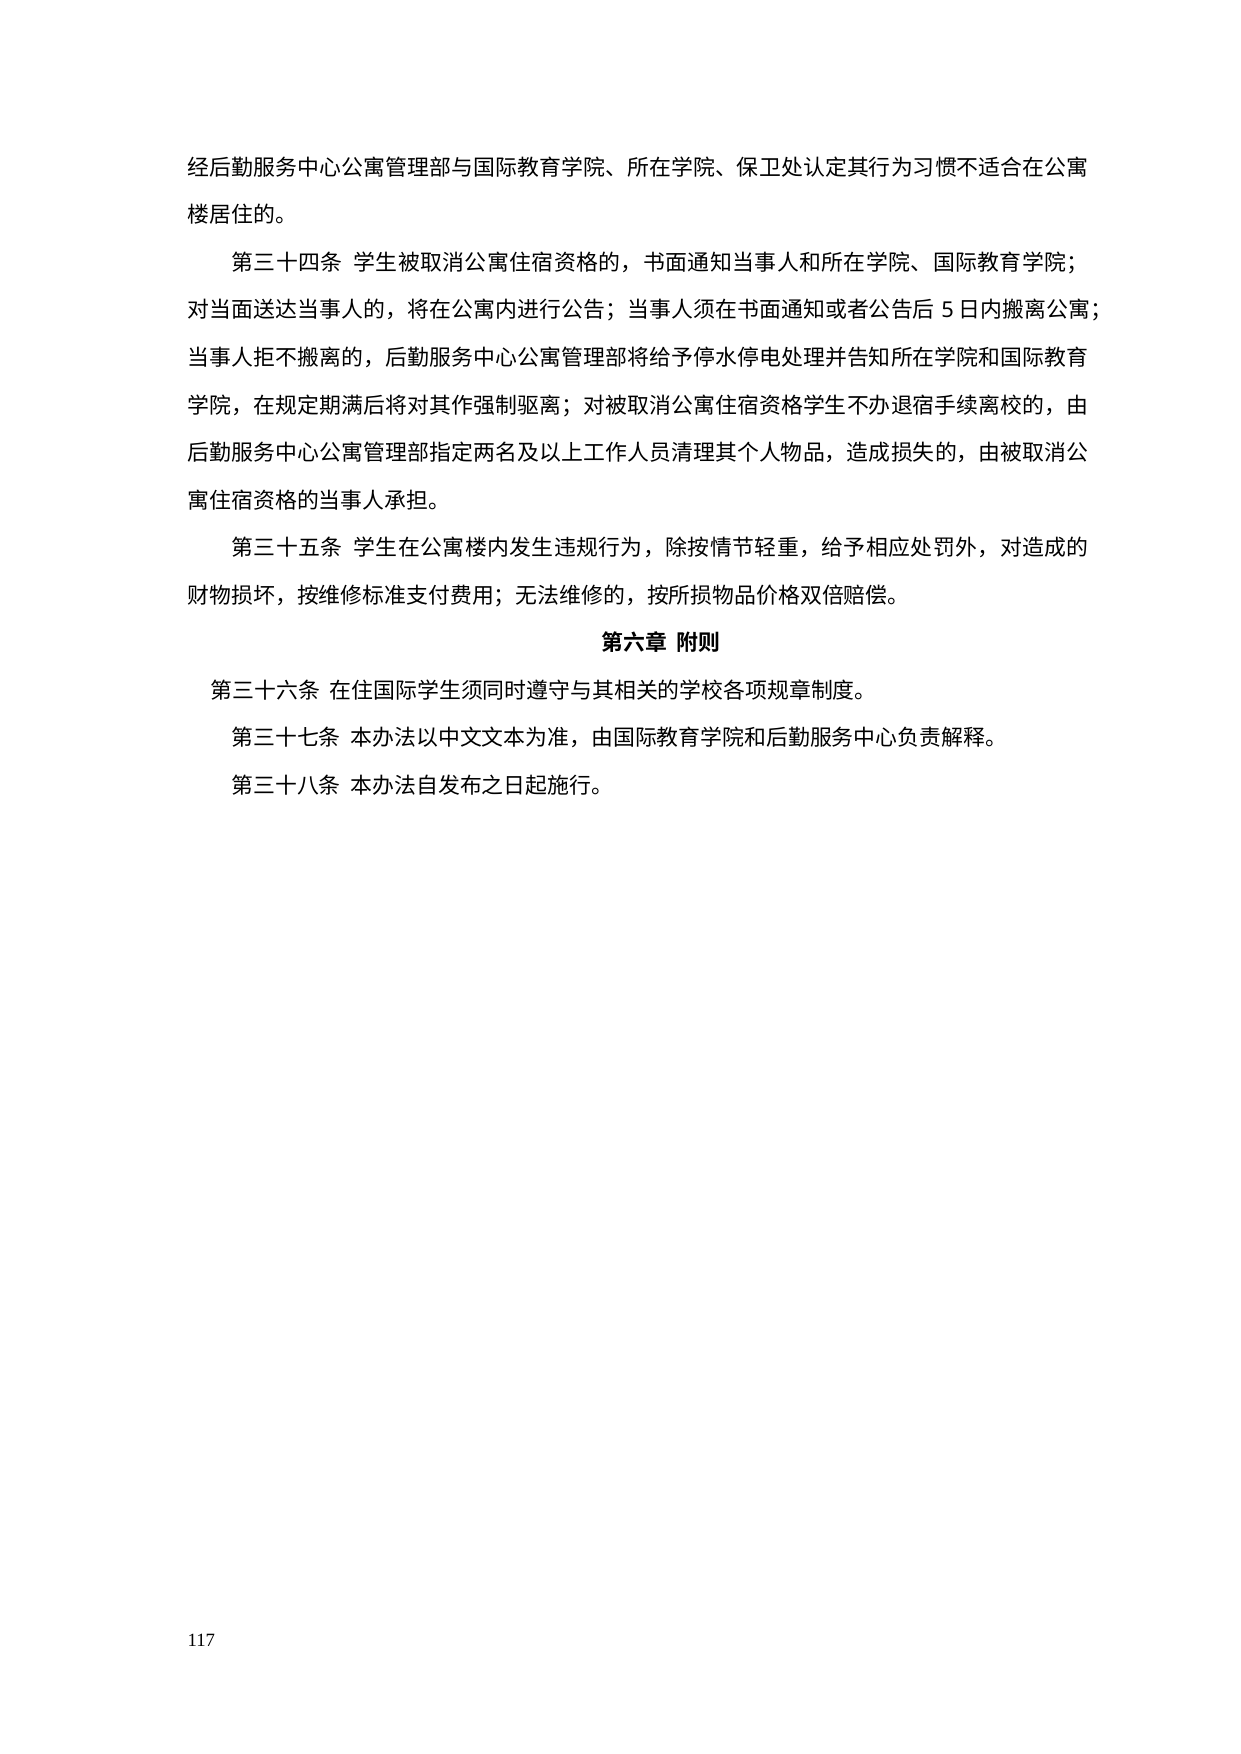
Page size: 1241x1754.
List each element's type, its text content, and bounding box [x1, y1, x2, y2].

text 第六章 附则 [187, 625, 1090, 657]
text 第三十六条 在住国际学生须同时遵守与其相关的学校各项规章制度。 [187, 673, 1090, 704]
text 第三十四条 学生被取消公寓住宿资格的，书面通知当事人和所在学院、国际教育学院；对当面送达当事人的，将在公寓内进行公告；当事人须在书面通知或者公告后5日内搬离公寓；当事人拒不搬离的，后勤服务中心公寓管理部将给予停水停电处理并告知所在学院和国际教育学院，在规定期满后将对其作强制驱离；对被取消公寓住宿资格学生不办退宿手续离校的，由后勤服务中心公寓管理部指定两名及以上工作人员清理其个人物品，造成损失的，由被取消公寓住宿资格的当事人承担。 [187, 245, 1090, 514]
text 第三十八条 本办法自发布之日起施行。 [187, 768, 1090, 799]
text 第三十五条 学生在公寓楼内发生违规行为，除按情节轻重，给予相应处罚外，对造成的财物损坏，按维修标准支付费用；无法维修的，按所损物品价格双倍赔偿。 [187, 530, 1090, 609]
text 第三十七条 本办法以中文文本为准，由国际教育学院和后勤服务中心负责解释。 [187, 720, 1090, 752]
